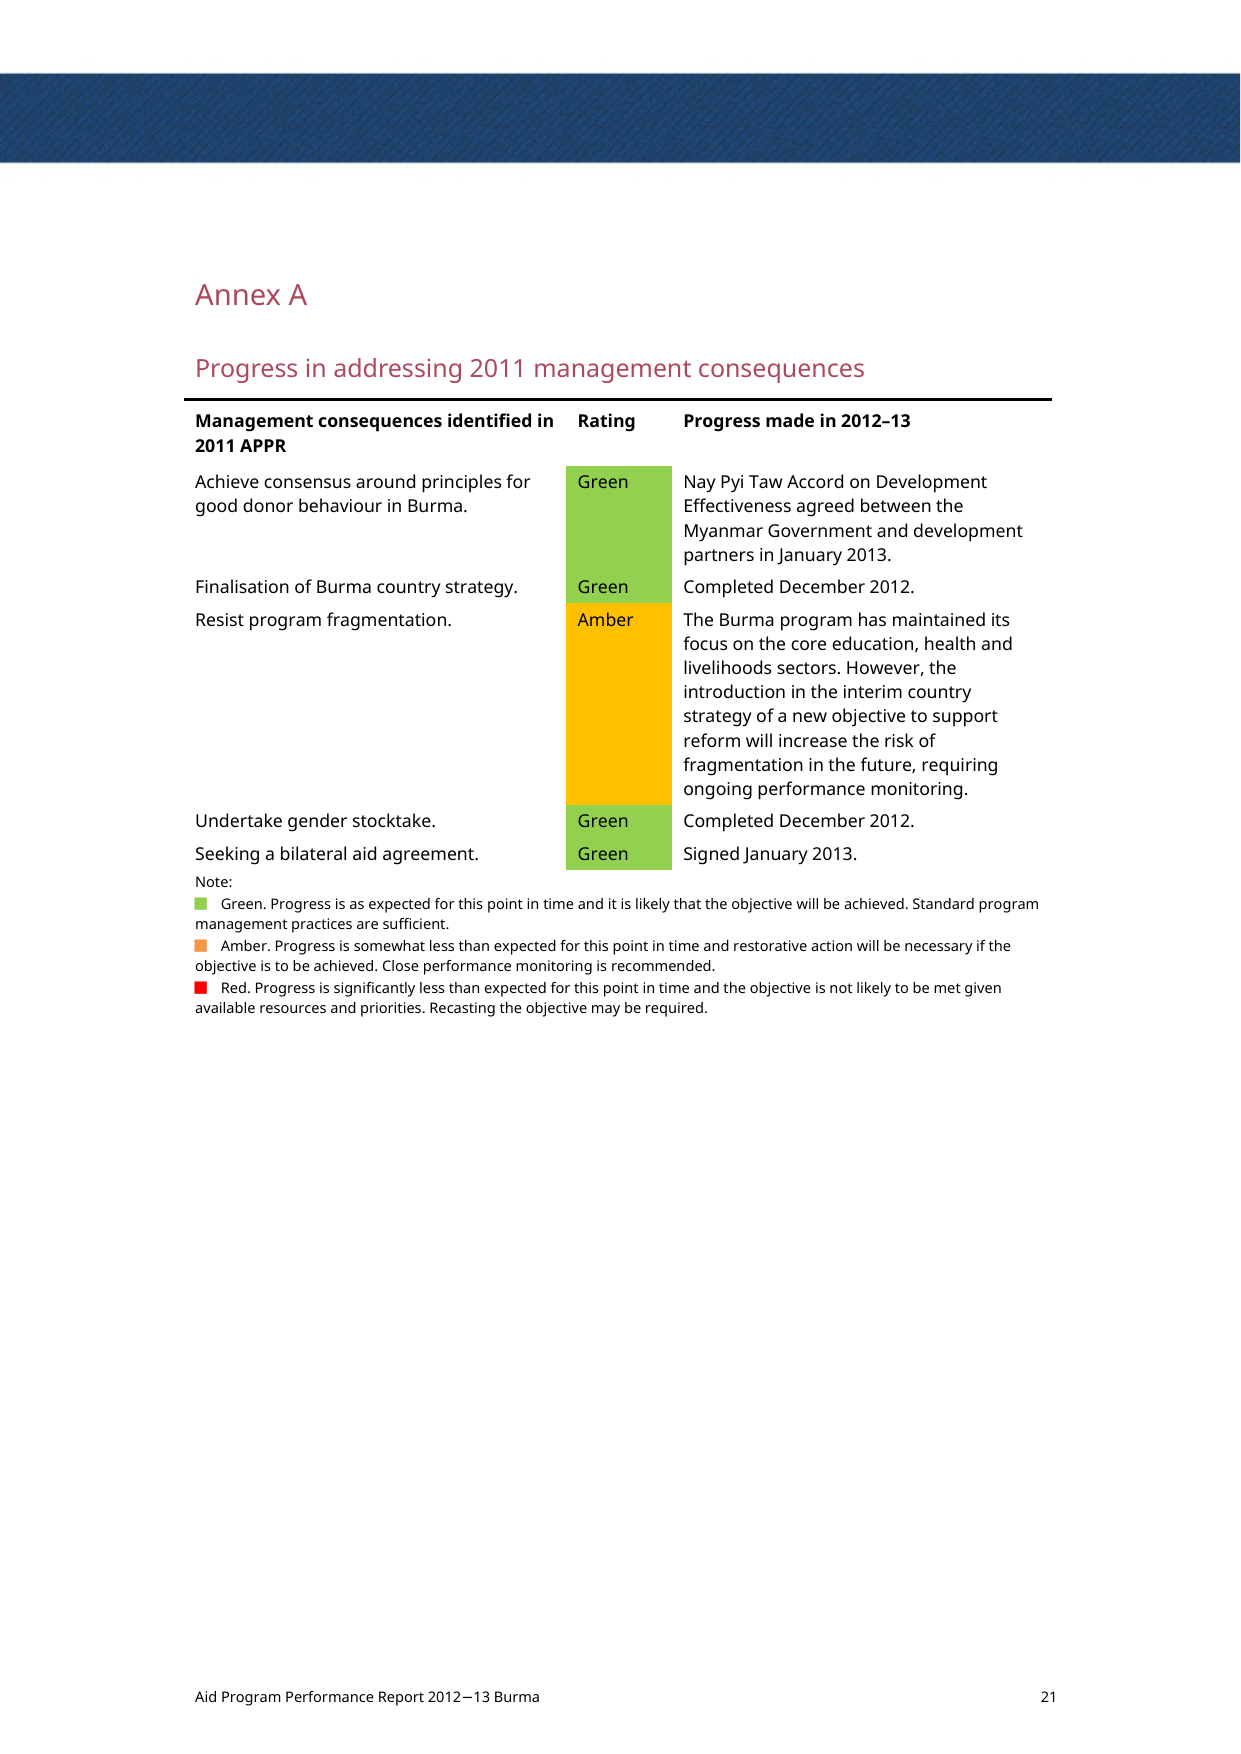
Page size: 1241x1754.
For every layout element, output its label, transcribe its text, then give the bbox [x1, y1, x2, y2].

table_cell Finalisation of Burma country strategy. [184, 571, 566, 603]
text Red. Progress is significantly less than expected for this point in time and the objective is not likely to be met given available resources and priorities. Recasting the objective may be required. [195, 978, 1063, 1017]
table_cell Seeking a bilateral aid agreement. [184, 837, 566, 870]
table_cell Completed December 2012. [672, 805, 1052, 837]
table_cell Undertake gender stocktake. [184, 805, 566, 837]
text Amber. Progress is somewhat less than expected for this point in time and restorative action will be necessary if the objective is to be achieved. Close performance monitoring is recommended. [195, 936, 1063, 976]
table_cell Amber [566, 603, 672, 805]
picture [0, 0, 1241, 237]
table_cell Green [566, 466, 672, 571]
text Note: [195, 872, 1063, 892]
table_cell Signed January 2013. [672, 837, 1052, 870]
table_cell Green [566, 837, 672, 870]
table_cell Achieve consensus around principles for good donor behaviour in Burma. [184, 466, 566, 571]
table_cell The Burma program has maintained its focus on the core education, health and livelihoods sectors. However, the introduction in the interim country strategy of a new objective to support reform will increase the risk of fragmentation in the future, requiring ongoing performance monitoring. [672, 603, 1052, 805]
table_cell Green [566, 805, 672, 837]
table_cell Completed December 2012. [672, 571, 1052, 603]
table_header Rating [566, 401, 672, 466]
subtitle Annex A [195, 274, 1122, 313]
table_cell Resist program fragmentation. [184, 603, 566, 805]
text Green. Progress is as expected for this point in time and it is likely that the objective will be achieved. Standard program management practices are sufficient. [195, 894, 1063, 934]
table_cell Green [566, 571, 672, 603]
table_header Progress made in 2012–13 [672, 401, 1052, 466]
table_header Management consequences identified in 2011 APPR [184, 401, 566, 466]
table_cell Nay Pyi Taw Accord on Development Effectiveness agreed between the Myanmar Government and development partners in January 2013. [672, 466, 1052, 571]
subtitle Progress in addressing 2011 management consequences [195, 351, 1122, 385]
